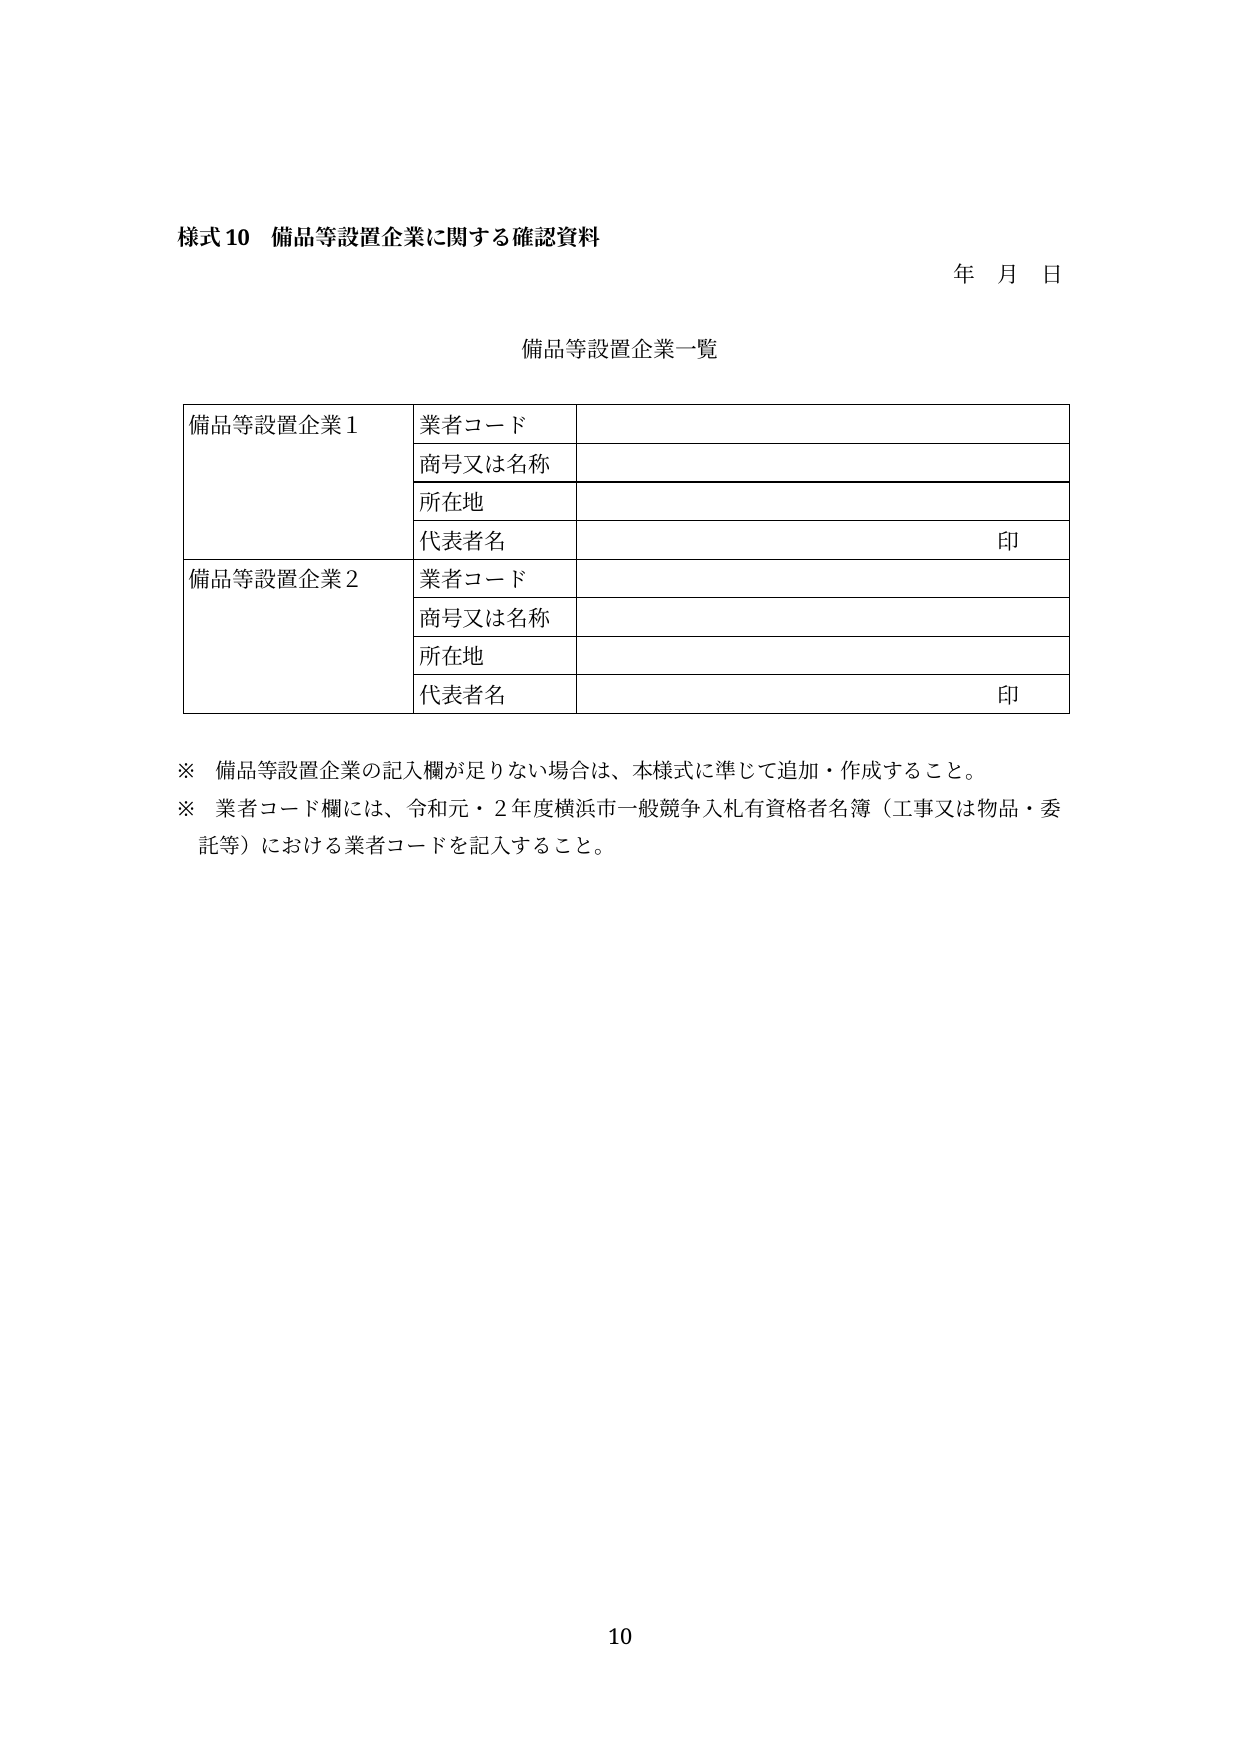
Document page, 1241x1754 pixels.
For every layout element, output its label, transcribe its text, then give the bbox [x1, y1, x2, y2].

table_header [577, 405, 1069, 443]
text 備品等設置企業一覧 [177, 329, 1063, 367]
table_cell [577, 637, 1069, 674]
table_header 業者コード [414, 405, 576, 443]
table_cell 業者コード [414, 560, 576, 597]
table_cell 所在地 [414, 483, 576, 520]
subtitle 様式10 備品等設置企業に関する確認資料 [177, 217, 1063, 254]
table_cell [577, 598, 1069, 636]
table_cell 印 [577, 675, 1069, 713]
table_header 備品等設置企業１ [184, 405, 413, 558]
text 年 月 日 [177, 254, 1063, 292]
table_cell [577, 560, 1069, 597]
table_cell [577, 444, 1069, 481]
table_cell 所在地 [414, 637, 576, 674]
table_cell 代表者名 [414, 521, 576, 558]
table_cell 備品等設置企業２ [184, 560, 413, 713]
text ※ 業者コード欄には、令和元・２年度横浜市一般競争入札有資格者名簿（工事又は物品・委託等）における業者コードを記入すること。 [177, 789, 1063, 864]
table_cell 商号又は名称 [414, 598, 576, 636]
table_cell 代表者名 [414, 675, 576, 713]
table_cell 印 [577, 521, 1069, 558]
table_cell 商号又は名称 [414, 444, 576, 481]
text ※ 備品等設置企業の記入欄が足りない場合は、本様式に準じて追加・作成すること。 [177, 751, 1063, 789]
table_cell [577, 483, 1069, 520]
